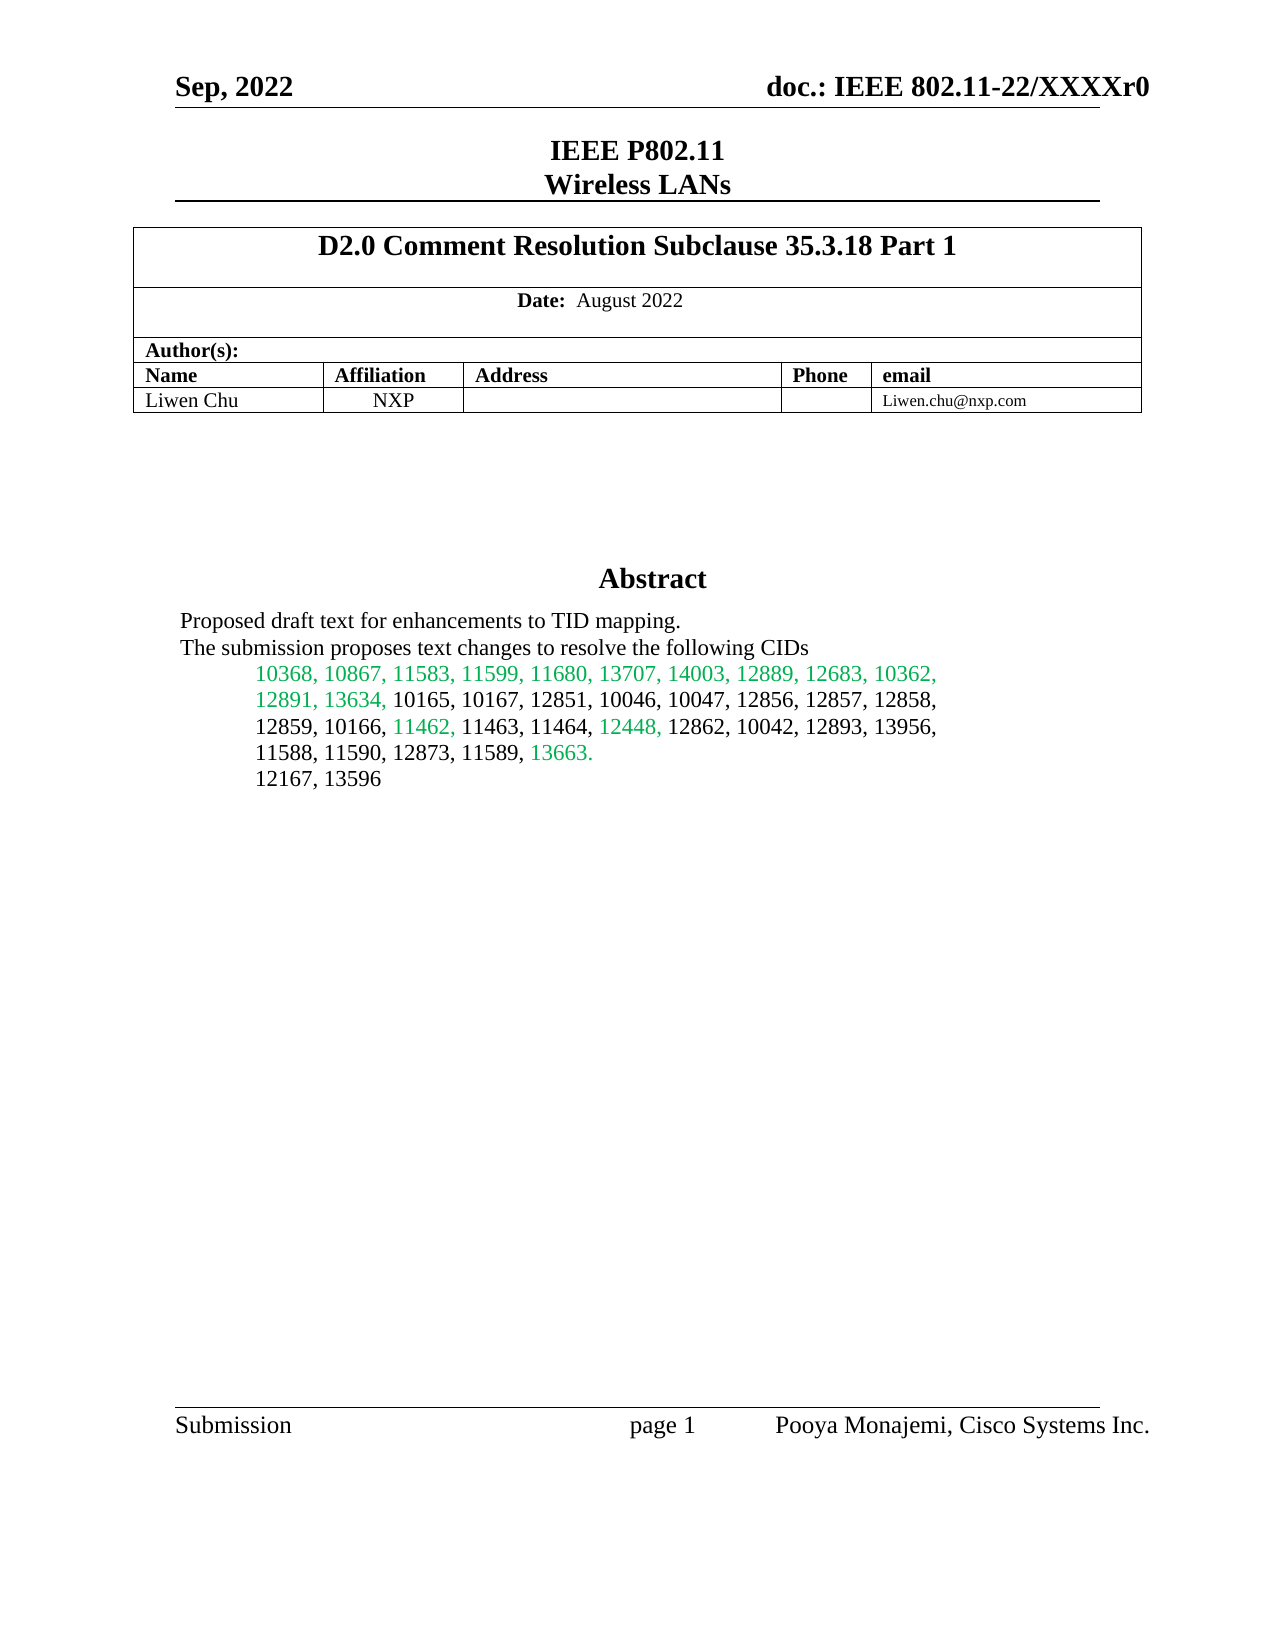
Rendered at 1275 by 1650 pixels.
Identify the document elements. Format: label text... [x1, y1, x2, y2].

table_cell Author(s): [134, 338, 1141, 362]
table_cell NXP [324, 388, 463, 412]
table_cell [464, 388, 781, 412]
table_cell Phone [782, 363, 871, 387]
table_cell [782, 388, 871, 412]
table_cell Liwen.chu@nxp.com [872, 388, 1141, 412]
table_cell Liwen Chu [134, 388, 323, 412]
text IEEE P802.11 Wireless LANs [175, 133, 1100, 200]
table_header D2.0 Comment Resolution Subclause 35.3.18 Part 1 [134, 228, 1141, 287]
table_cell Date: August 2022 [134, 288, 1141, 337]
table_cell Affiliation [324, 363, 463, 387]
table_cell Address [464, 363, 781, 387]
table_cell Name [134, 363, 323, 387]
table_cell email [872, 363, 1141, 387]
